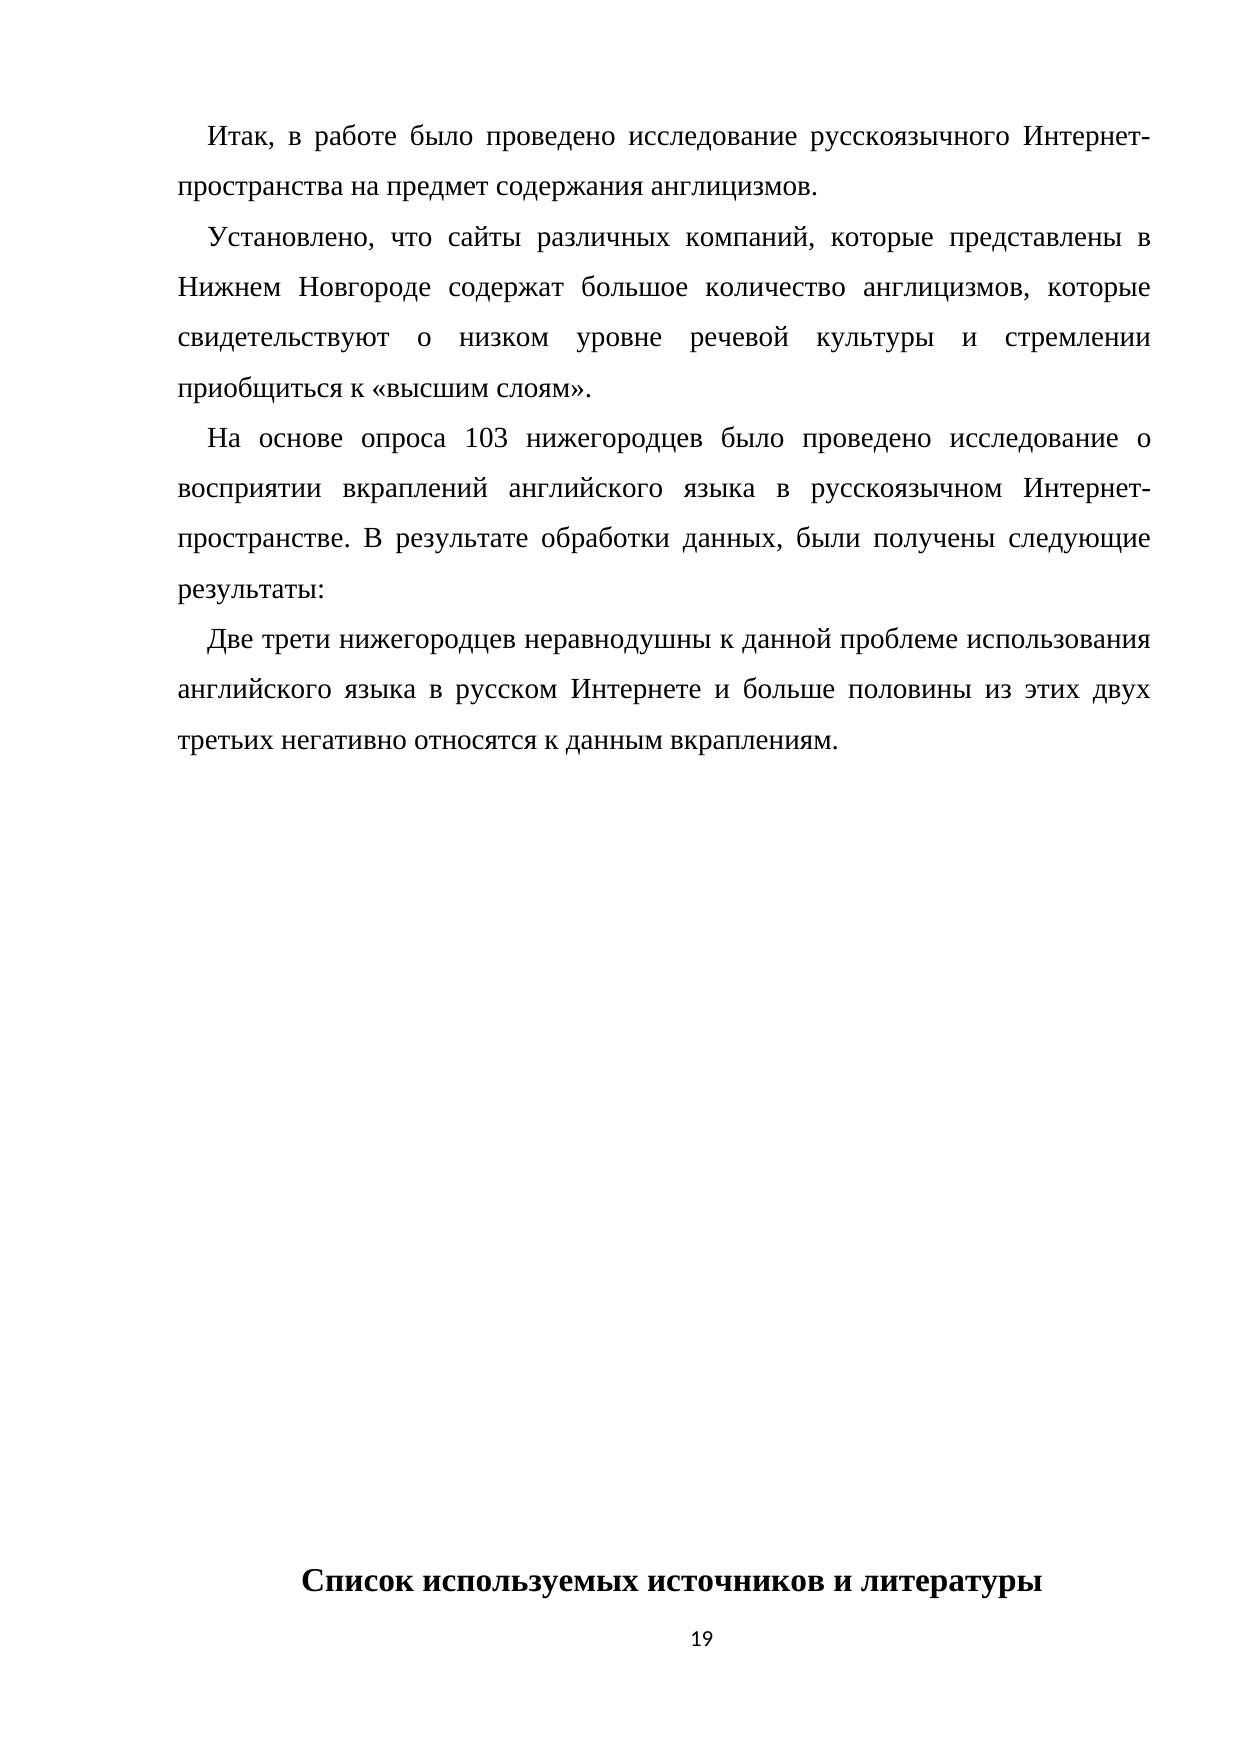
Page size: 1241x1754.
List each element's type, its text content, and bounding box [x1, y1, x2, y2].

text Установлено, что сайты различных компаний, которые представлены в Нижнем Новгороде содержат большое количество англицизмов, которые свидетельствуют о низком уровне речевой культуры и стремлении приобщиться к «высшим слоям». [177, 219, 1152, 403]
text На основе опроса 103 нижегородцев было проведено исследование о восприятии вкраплений английского языка в русскоязычном Интернет-пространстве. В результате обработки данных, были получены следующие результаты: [177, 420, 1152, 604]
text Список используемых источников и литературы [177, 1561, 1137, 1599]
text Две трети нижегородцев неравнодушны к данной проблеме использования английского языка в русском Интернете и больше половины из этих двух третьих негативно относятся к данным вкраплениям. [177, 621, 1152, 755]
text Итак, в работе было проведено исследование русскоязычного Интернет-пространства на предмет содержания англицизмов. [177, 118, 1152, 202]
